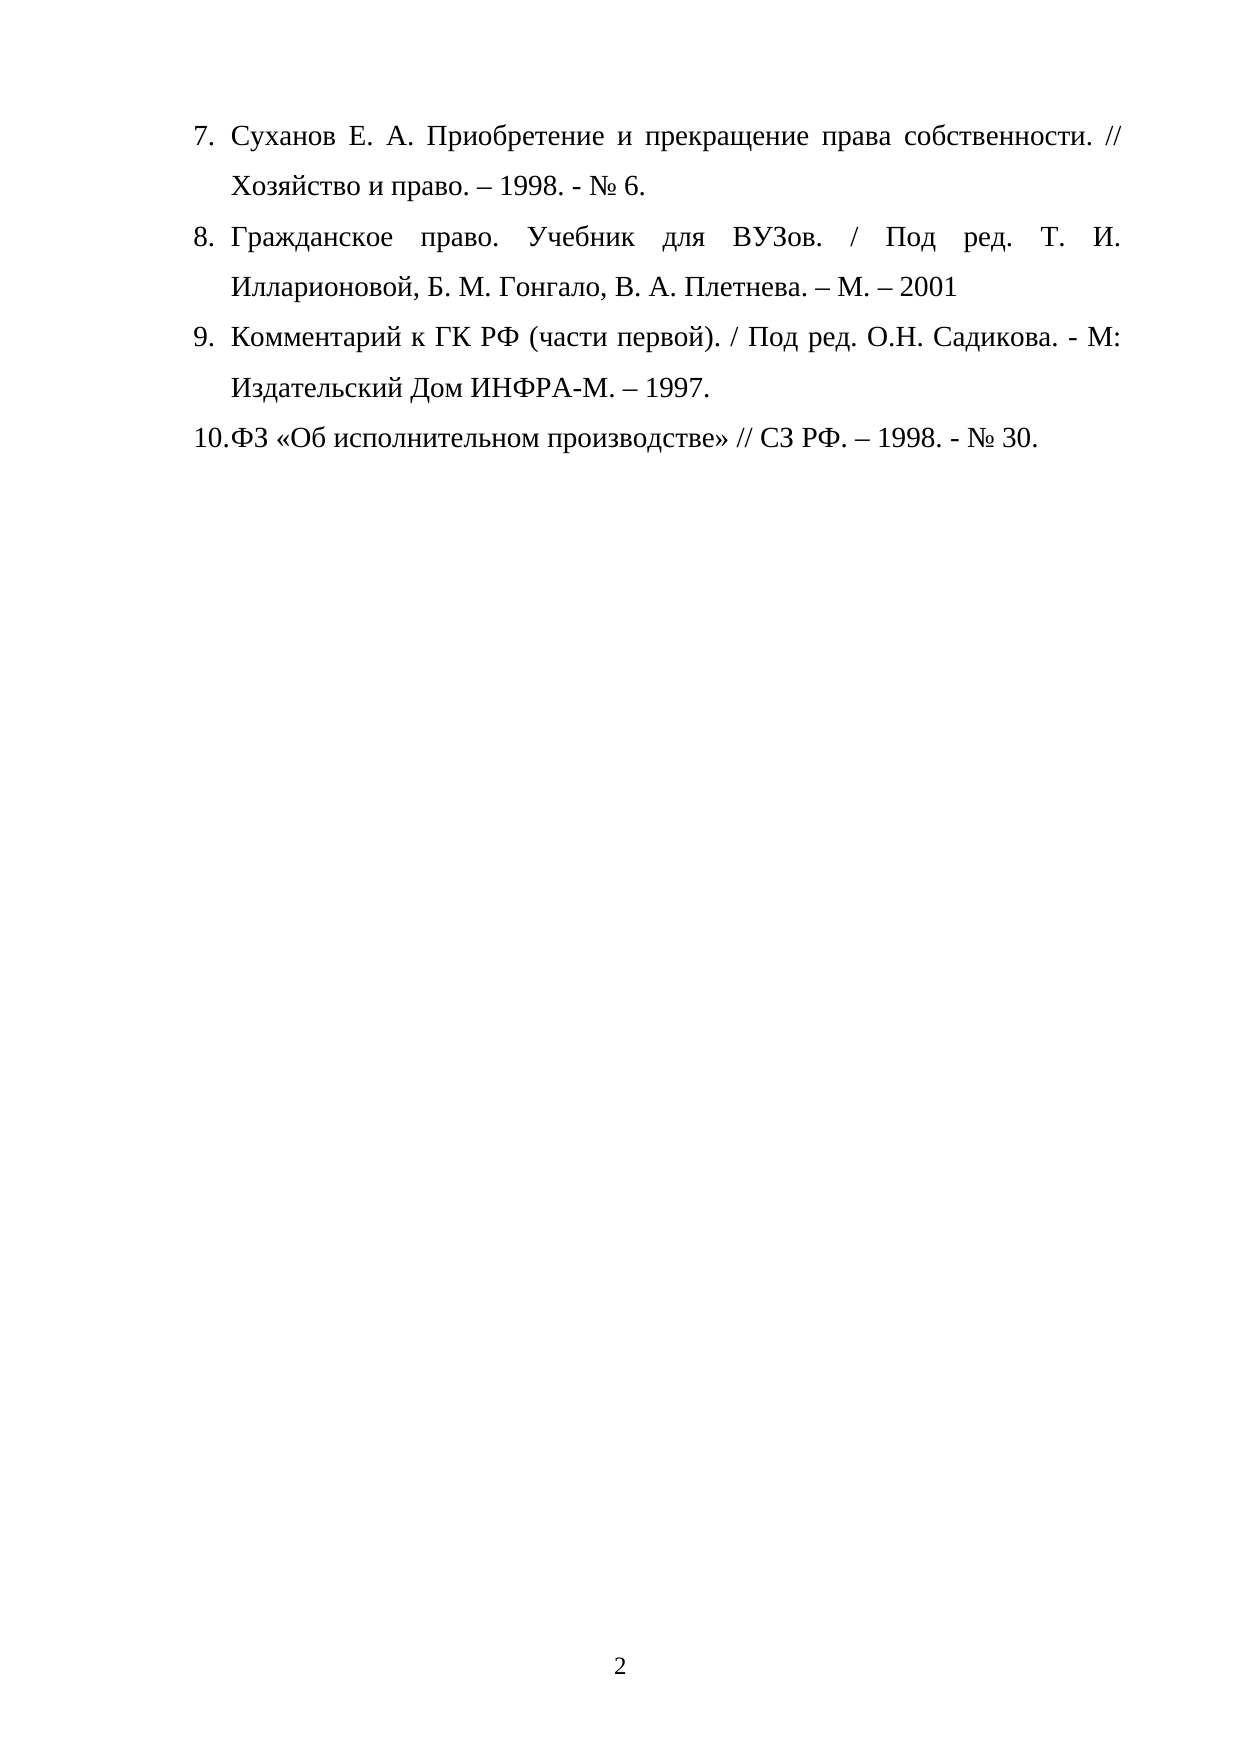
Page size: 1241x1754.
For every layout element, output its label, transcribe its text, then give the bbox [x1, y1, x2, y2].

list Гражданское право. Учебник для ВУЗов. / Под ред. Т. И. Илларионовой, Б. М. Гонгало, В. А. Плетнева. – М. – 2001 [193, 219, 1122, 303]
list Комментарий к ГК РФ (части первой). / Под ред. О.Н. Садикова. - М: Издательский Дом ИНФРА-М. – 1997. [193, 319, 1122, 403]
list Суханов Е. А. Приобретение и прекращение права собственности. // Хозяйство и право. – 1998. - № 6. [193, 118, 1122, 202]
list ФЗ «Об исполнительном производстве» // СЗ РФ. – 1998. - № 30. [193, 420, 1122, 453]
